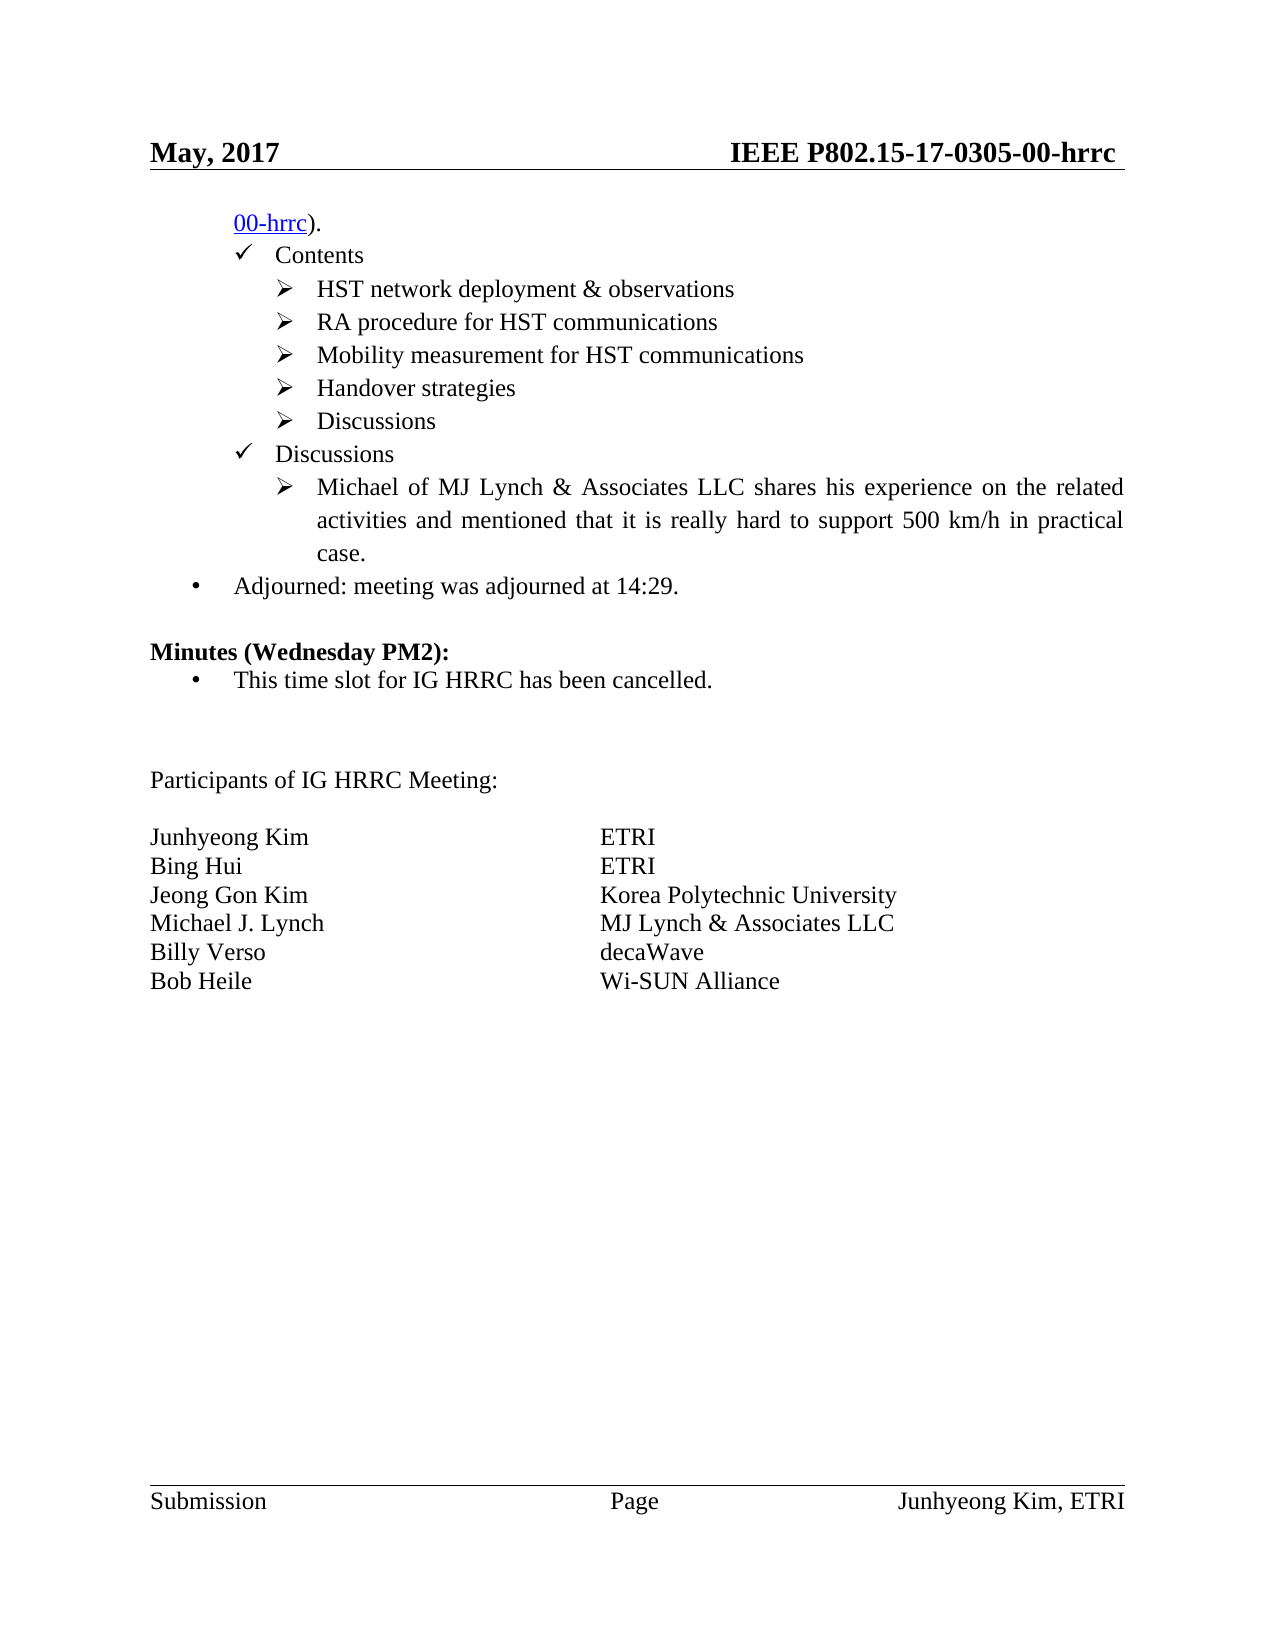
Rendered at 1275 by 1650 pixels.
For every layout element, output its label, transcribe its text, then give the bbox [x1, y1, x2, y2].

list Discussions [275, 406, 1125, 434]
text Billy Verso decaWave [150, 937, 1125, 966]
text Bing Hui ETRI [150, 851, 1125, 880]
list Adjourned: meeting was adjourned at 14:29. [192, 571, 1125, 599]
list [192, 208, 1125, 236]
list Contents [233, 241, 1125, 269]
list This time slot for IG HRRC has been cancelled. [192, 666, 1125, 694]
text Michael J. Lynch MJ Lynch & Associates LLC [150, 908, 1125, 937]
text Participants of IG HRRC Meeting: [150, 765, 1125, 793]
text Minutes (Wednesday PM2): [150, 637, 1125, 666]
list Mobility measurement for HST communications [275, 340, 1125, 368]
list HST network deployment & observations [275, 274, 1125, 302]
list Discussions [233, 439, 1125, 467]
text Jeong Gon Kim Korea Polytechnic University [150, 880, 1125, 908]
list RA procedure for HST communications [275, 307, 1125, 335]
text Bob Heile Wi-SUN Alliance [150, 966, 1125, 995]
list Handover strategies [275, 373, 1125, 401]
text Junhyeong Kim ETRI [150, 822, 1125, 851]
list Michael of MJ Lynch & Associates LLC shares his experience on the related activities and mentioned that it is really hard to support 500 km/h in practical case. [275, 472, 1125, 567]
